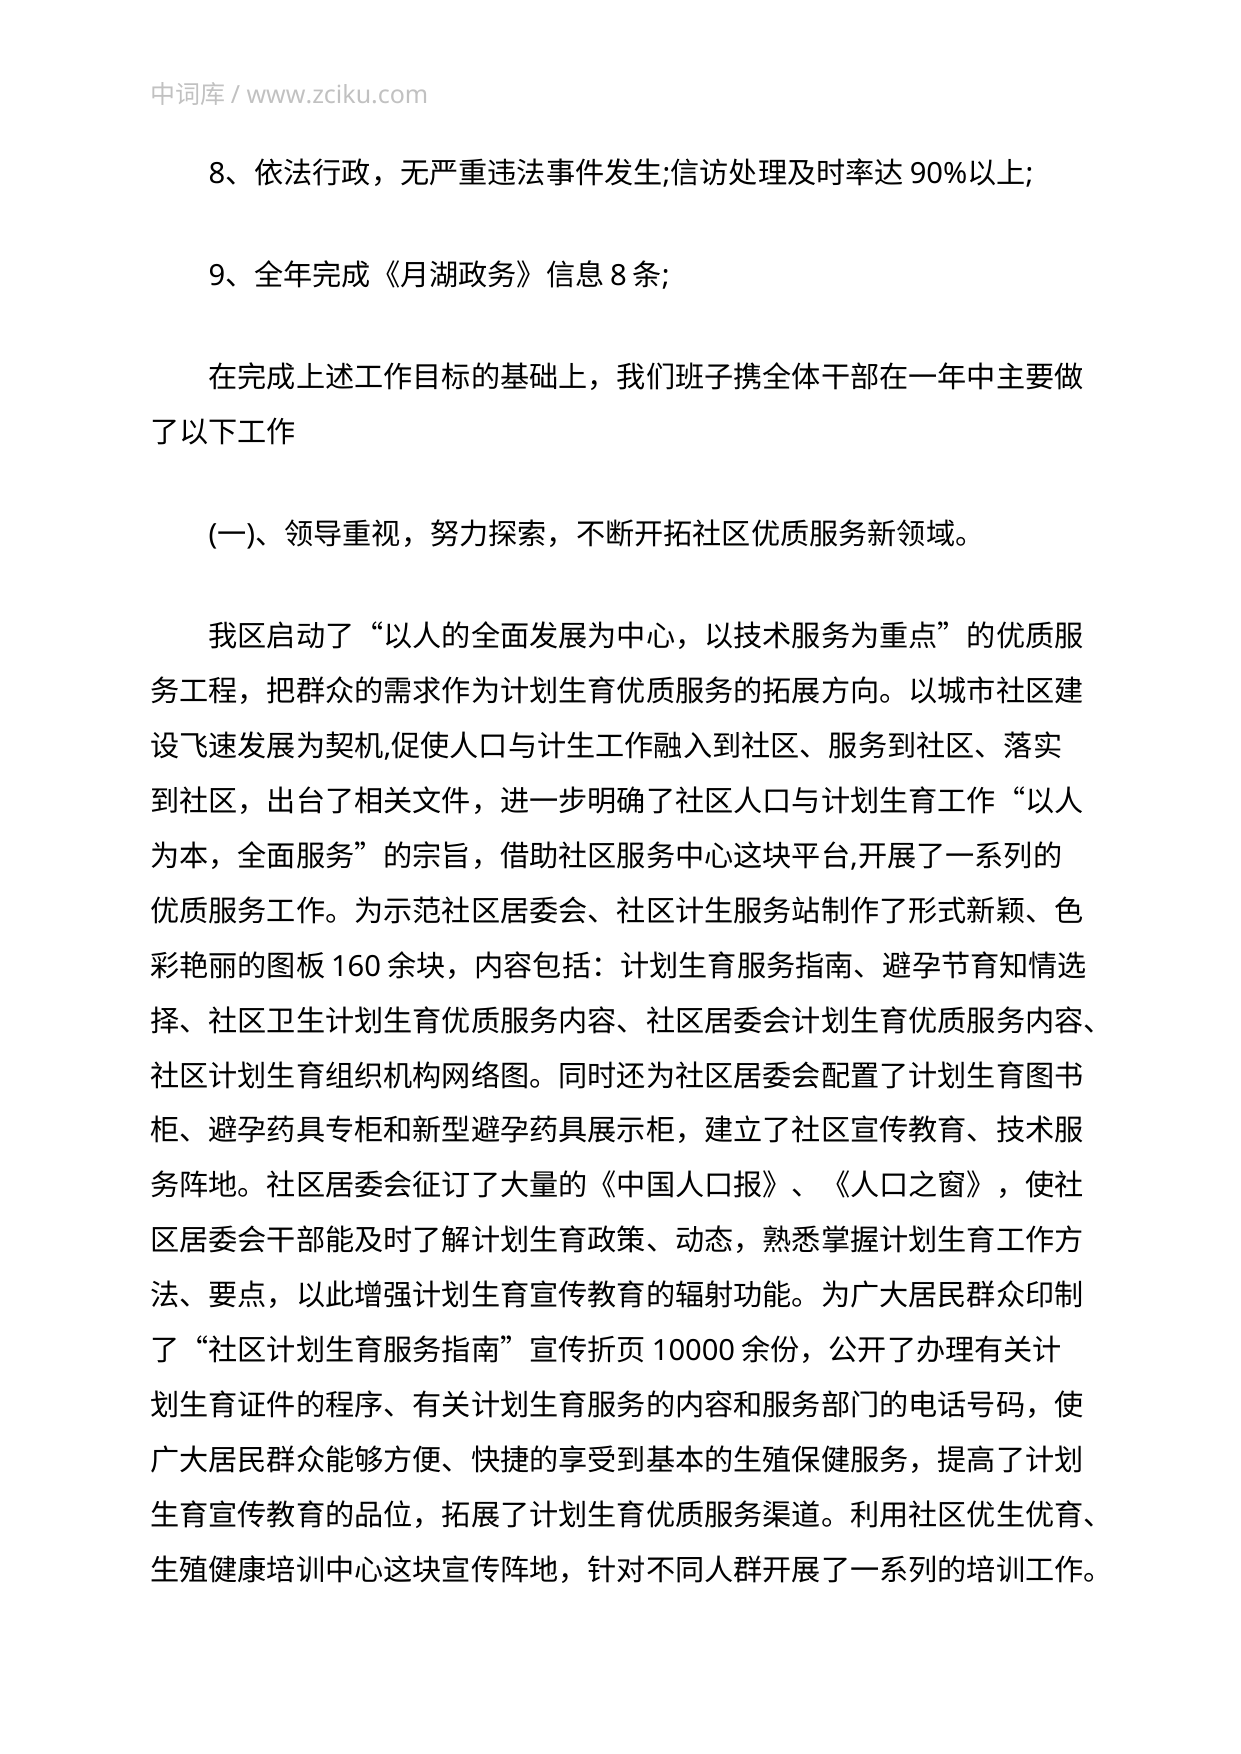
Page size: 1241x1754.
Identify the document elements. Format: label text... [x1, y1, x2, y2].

text 在完成上述工作目标的基础上，我们班子携全体干部在一年中主要做了以下工作 [150, 354, 1090, 451]
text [150, 613, 1090, 1588]
text 9、全年完成《月湖政务》信息8条; [150, 252, 1090, 294]
text (一)、领导重视，努力探索，不断开拓社区优质服务新领域。 [150, 511, 1090, 553]
text 8、依法行政，无严重违法事件发生;信访处理及时率达90%以上; [150, 150, 1090, 192]
